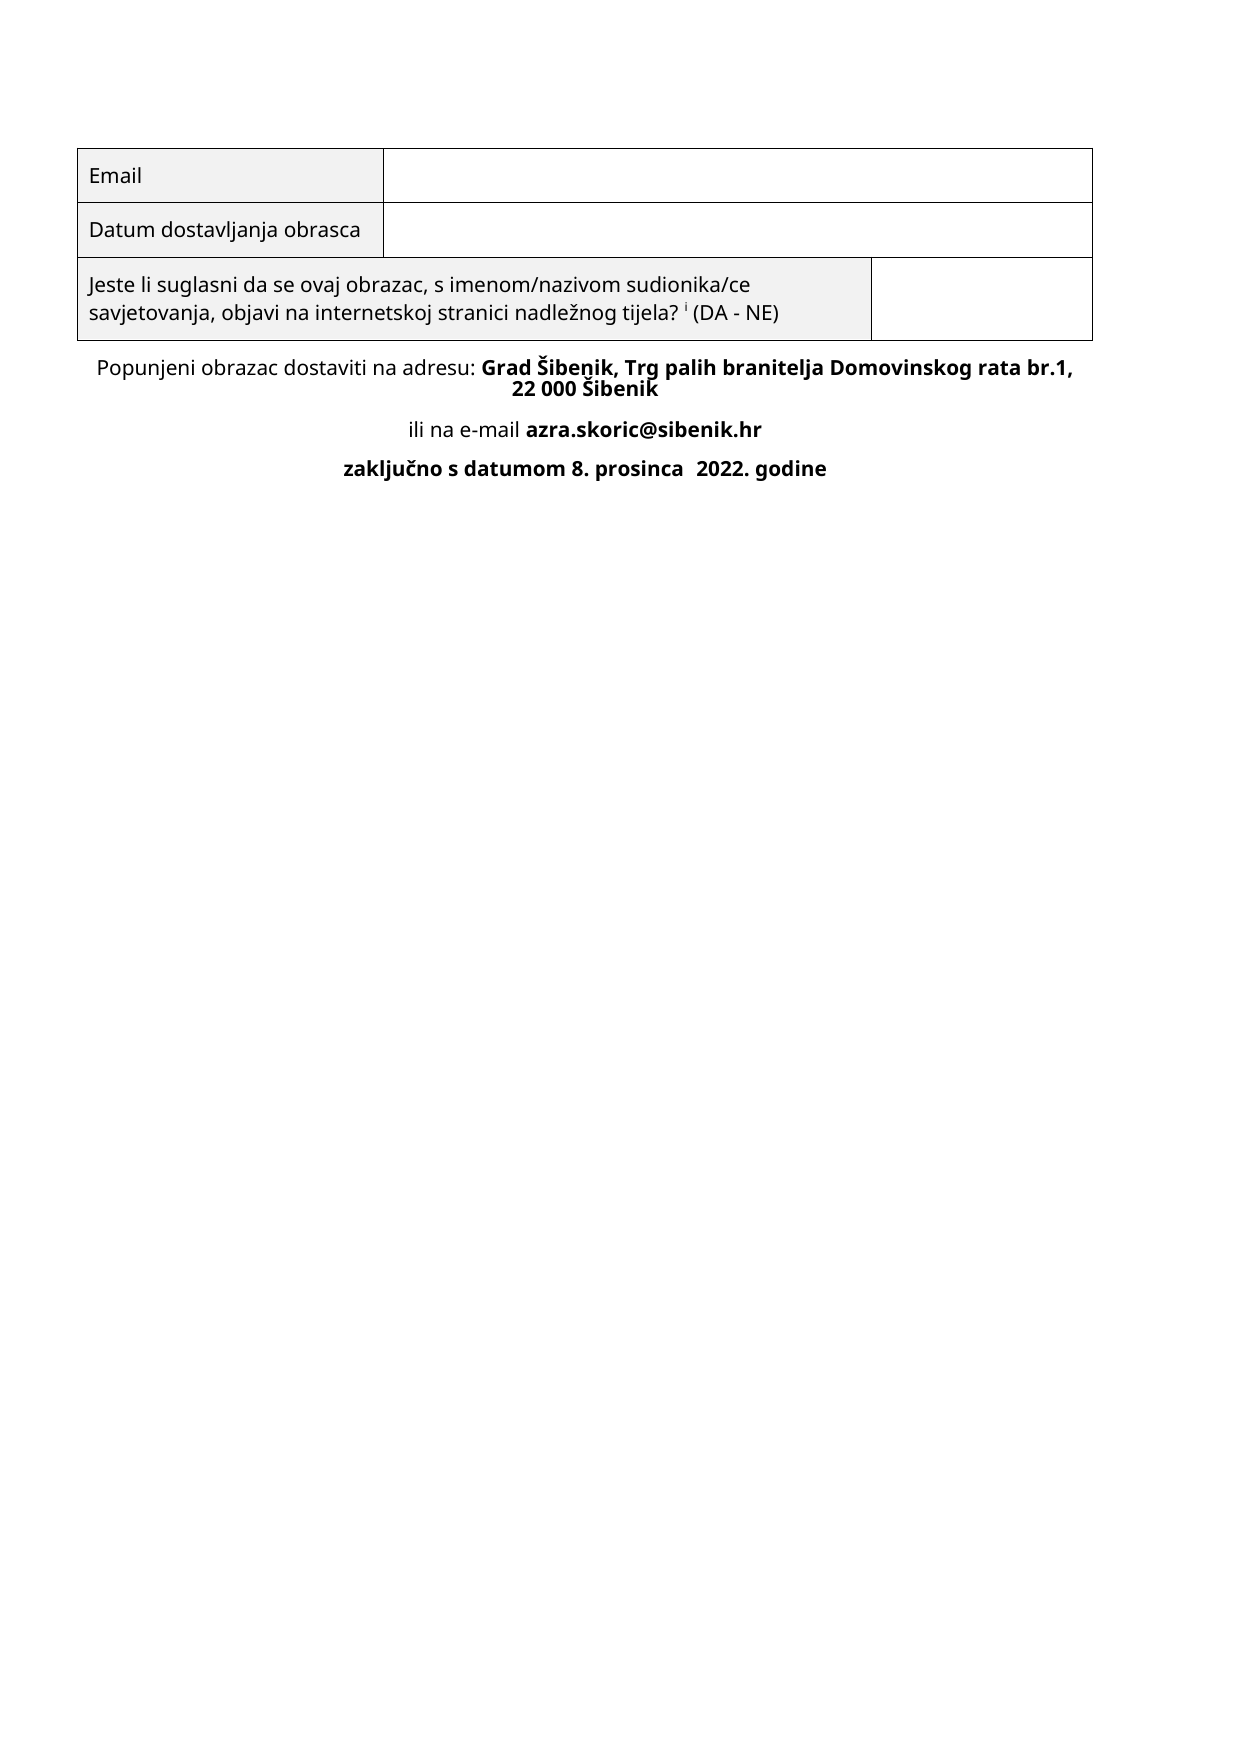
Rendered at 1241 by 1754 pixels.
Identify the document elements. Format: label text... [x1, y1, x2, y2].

table_cell Datum dostavljanja obrasca [78, 203, 383, 257]
table_cell Jeste li suglasni da se ovaj obrazac, s imenom/nazivom sudionika/ce savjetovanja, objavi na internetskoj stranici nadležnog tijela? (DA - NE) [78, 258, 871, 339]
table_cell [384, 203, 1092, 257]
table_cell [384, 149, 1092, 202]
table_cell Email [78, 149, 383, 202]
table_cell Popunjeni obrazac dostaviti na adresu: Grad Šibenik, Trg palih branitelja Domovinskog rata br.1, 22 000 Šibenik ili na e-mail azra.skoric@sibenik.hr zaključno s datumom 8. prosinca 2022. godine [77, 341, 1093, 498]
table_cell [872, 258, 1092, 339]
